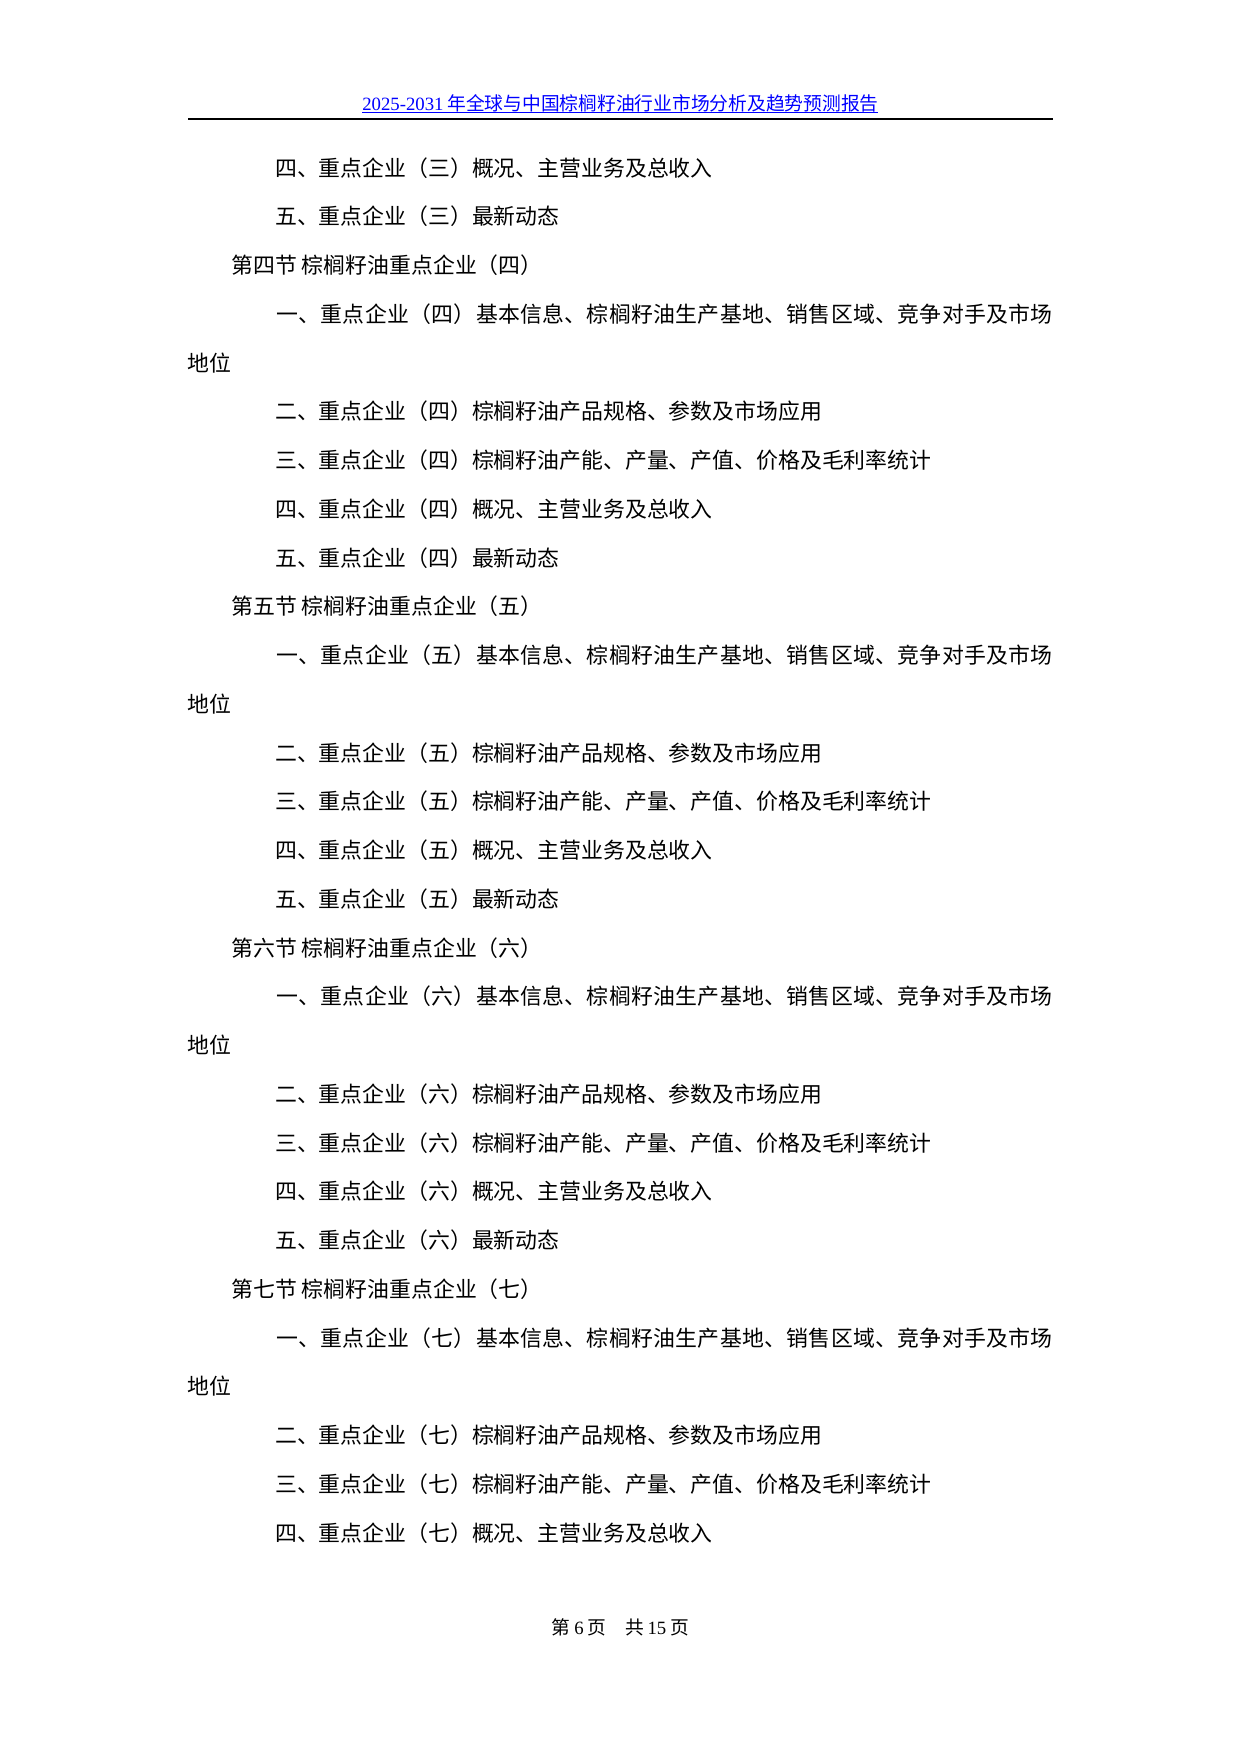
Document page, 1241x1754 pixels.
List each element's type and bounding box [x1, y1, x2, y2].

text [187, 150, 1053, 1548]
